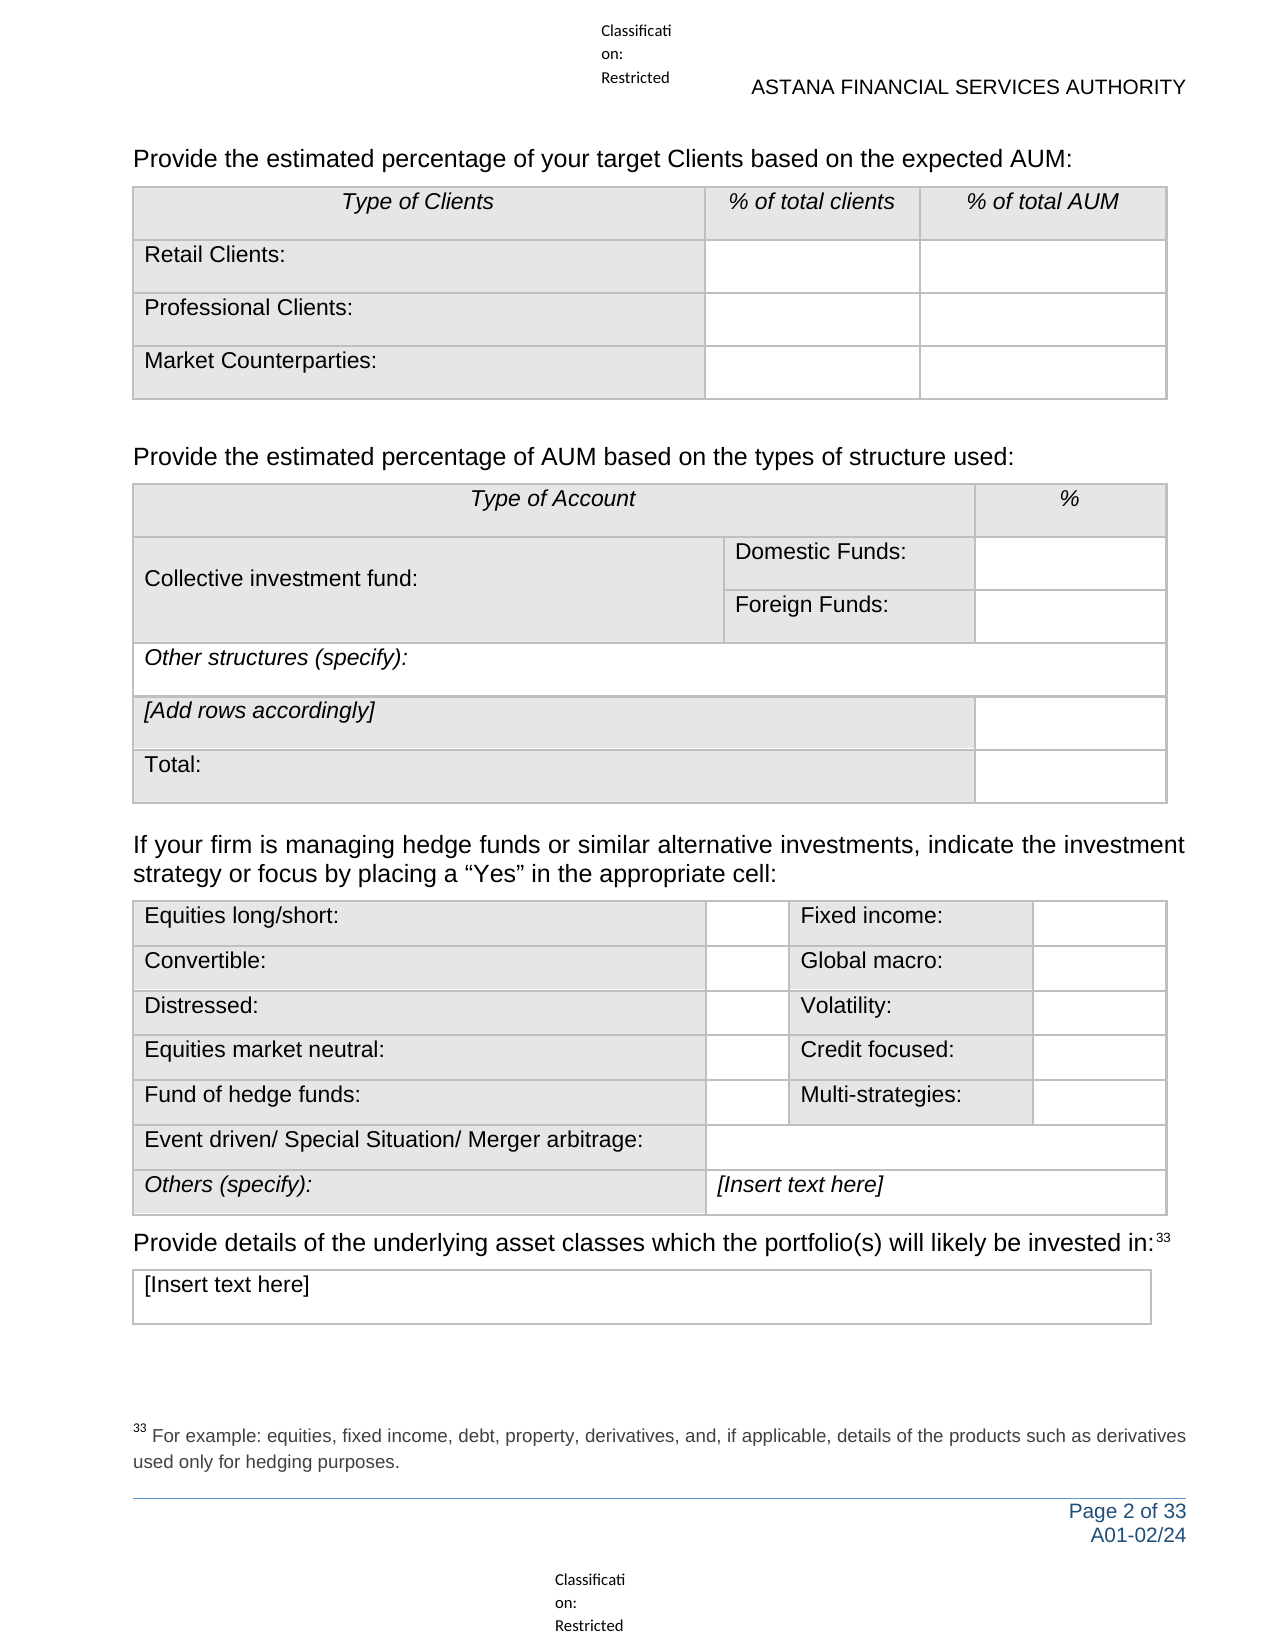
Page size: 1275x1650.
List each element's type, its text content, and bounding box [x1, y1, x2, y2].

table_header % of total clients [706, 188, 919, 239]
table_header % [976, 485, 1165, 536]
table_cell Others (specify): [134, 1171, 705, 1213]
table_cell Fund of hedge funds: [134, 1081, 705, 1124]
table_cell Retail Clients: [134, 241, 704, 292]
table_header [Insert text here] [134, 1271, 1150, 1322]
table_cell [707, 1036, 788, 1079]
table_cell [921, 347, 1165, 398]
table_cell [Insert text here] [707, 1171, 1165, 1213]
table_cell [976, 591, 1165, 642]
table_cell [706, 241, 919, 292]
table_cell Domestic Funds: [725, 538, 974, 589]
table_cell Credit focused: [790, 1036, 1032, 1079]
table_cell Collective investment fund: [134, 538, 723, 642]
table_cell Other structures (specify): [134, 644, 1165, 695]
table_cell [976, 538, 1165, 589]
table_cell [1034, 1036, 1165, 1079]
table_cell Volatility: [790, 992, 1032, 1034]
table_cell Foreign Funds: [725, 591, 974, 642]
table_cell Global macro: [790, 947, 1032, 989]
table_header Type of Clients [134, 188, 704, 239]
table_cell [706, 294, 919, 345]
table_cell [707, 947, 788, 989]
table_cell Total: [134, 751, 974, 802]
table_cell [976, 751, 1165, 802]
table_header Type of Account [134, 485, 974, 536]
table_cell Market Counterparties: [134, 347, 704, 398]
table_cell [1034, 992, 1165, 1034]
table_cell [707, 1126, 1165, 1169]
text If your firm is managing hedge funds or similar alternative investments, indicate the investment strategy or focus by placing a “Yes” in the appropriate cell: [133, 830, 1186, 887]
table_cell [1034, 1081, 1165, 1124]
table_cell [921, 241, 1165, 292]
text Provide the estimated percentage of your target Clients based on the expected AUM: [133, 144, 1186, 173]
table_cell [921, 294, 1165, 345]
table_cell Equities market neutral: [134, 1036, 705, 1079]
table_cell Distressed: [134, 992, 705, 1034]
table_header Equities long/short: [134, 902, 705, 945]
table_cell [Add rows accordingly] [134, 698, 974, 748]
table_header [707, 902, 788, 945]
table_cell [707, 992, 788, 1034]
text Provide details of the underlying asset classes which the portfolio(s) will likely be invested in: [133, 1228, 1186, 1257]
table_cell [976, 698, 1165, 748]
table_cell Event driven/ Special Situation/ Merger arbitrage: [134, 1126, 705, 1169]
table_cell Professional Clients: [134, 294, 704, 345]
text Provide the estimated percentage of AUM based on the types of structure used: [133, 442, 1186, 470]
table_cell Convertible: [134, 947, 705, 989]
table_header Fixed income: [790, 902, 1032, 945]
table_cell [1034, 947, 1165, 989]
table_cell [706, 347, 919, 398]
table_cell [707, 1081, 788, 1124]
table_header % of total AUM [921, 188, 1165, 239]
table_cell Multi-strategies: [790, 1081, 1032, 1124]
table_header [1034, 902, 1165, 945]
